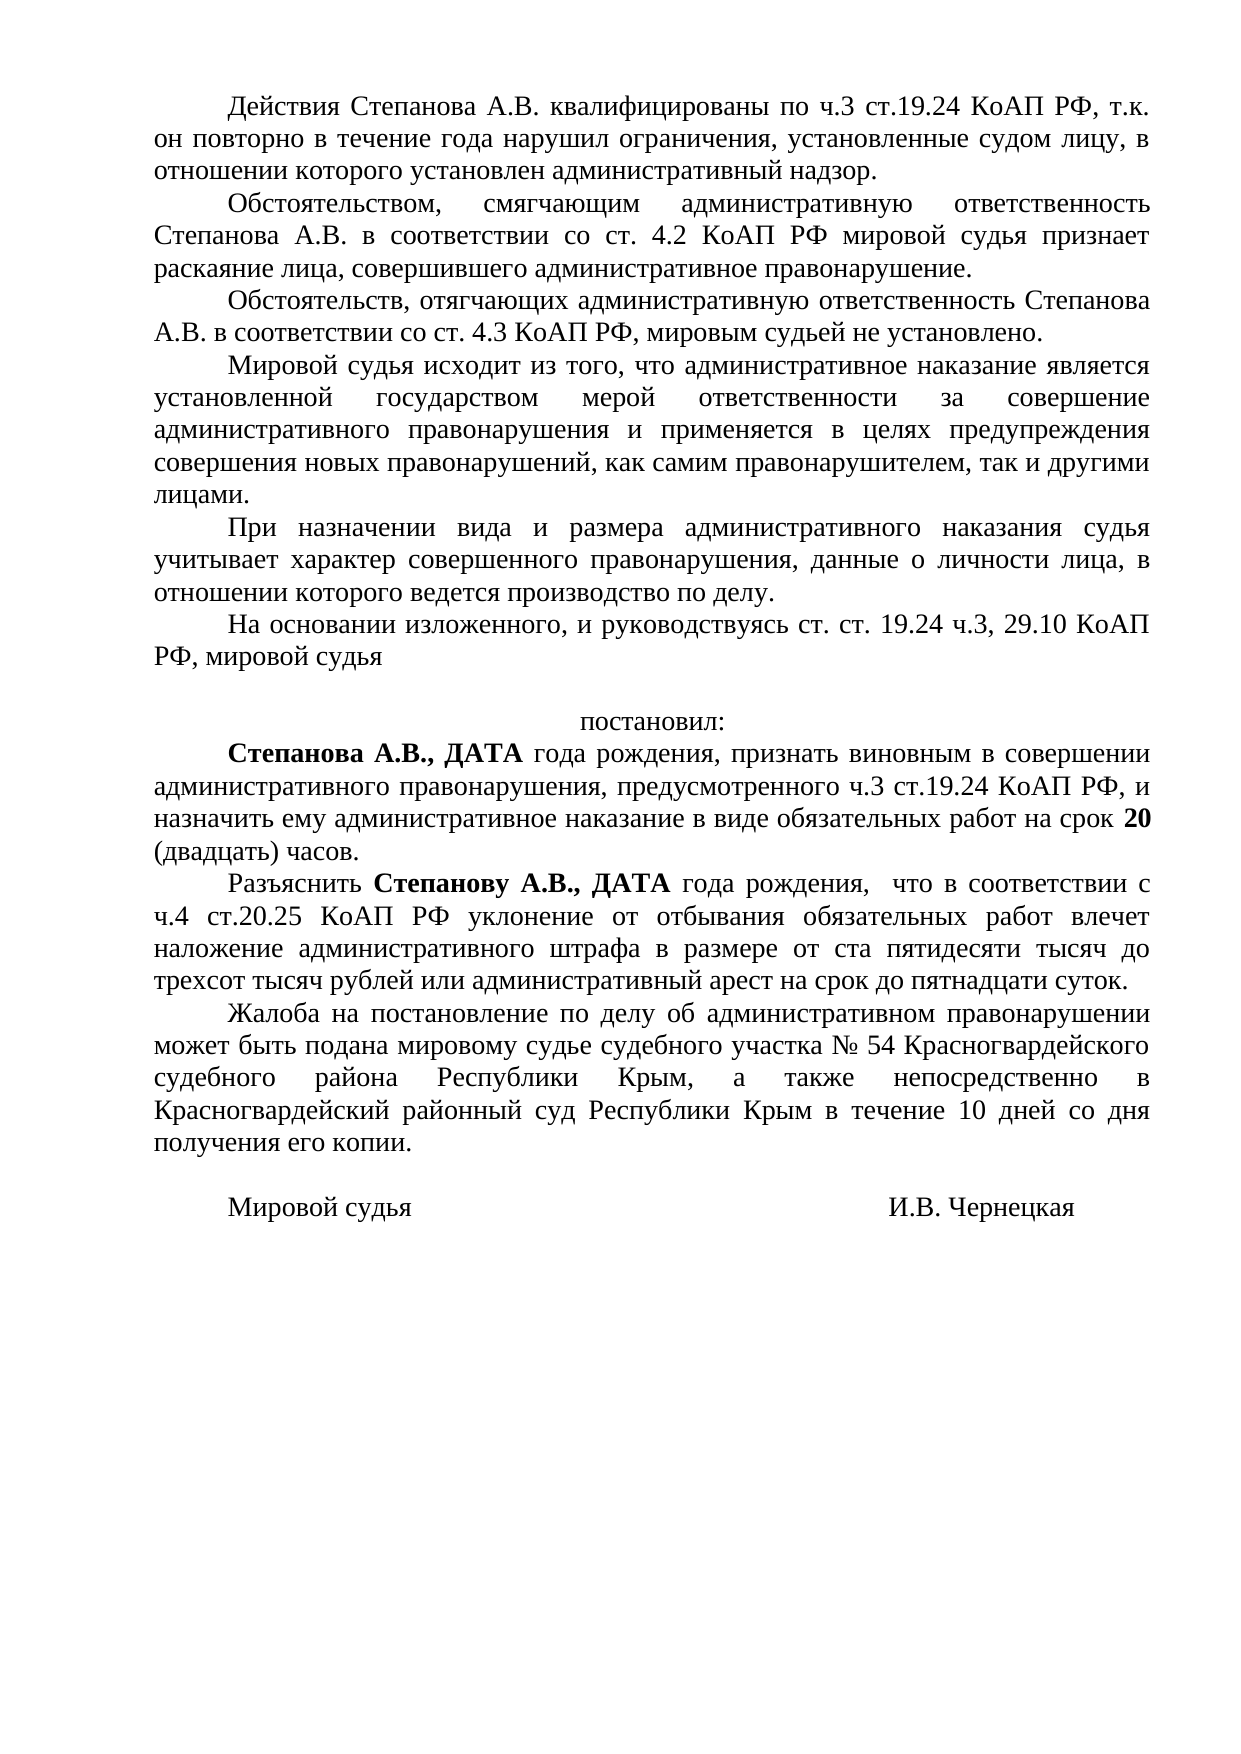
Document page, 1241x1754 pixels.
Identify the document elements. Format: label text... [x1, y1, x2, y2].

text Мировой судья И.В. Чернецкая [153, 1190, 1152, 1222]
text При назначении вида и размера административного наказания судья учитывает характер совершенного правонарушения, данные о личности лица, в отношении которого ведется производство по делу. [153, 510, 1152, 607]
text Жалоба на постановление по делу об административном правонарушении может быть подана мировому судье судебного участка № 54 Красногвардейского судебного района Республики Крым, а также непосредственно в Красногвардейский районный суд Республики Крым в течение 10 дней со дня получения его копии. [153, 996, 1152, 1158]
text На основании изложенного, и руководствуясь ст. ст. 19.24 ч.3, 29.10 КоАП РФ, мировой судья [153, 607, 1152, 672]
text Обстоятельств, отягчающих административную ответственность Степанова А.В. в соответствии со ст. 4.3 КоАП РФ, мировым судьей не установлено. [153, 283, 1152, 348]
text Разъяснить Степанову А.В., ДАТА года рождения, что в соответствии с ч.4 ст.20.25 КоАП РФ уклонение от отбывания обязательных работ влечет наложение административного штрафа в размере от ста пятидесяти тысяч до трехсот тысяч рублей или административный арест на срок до пятнадцати суток. [153, 866, 1152, 996]
text Мировой судья исходит из того, что административное наказание является установленной государством мерой ответственности за совершение административного правонарушения и применяется в целях предупреждения совершения новых правонарушений, как самим правонарушителем, так и другими лицами. [153, 348, 1152, 510]
text постановил: [153, 704, 1152, 737]
text Обстоятельством, смягчающим административную ответственность Степанова А.В. в соответствии со ст. 4.2 КоАП РФ мировой судья признает раскаяние лица, совершившего административное правонарушение. [153, 186, 1152, 283]
text Степанова А.В., ДАТА года рождения, признать виновным в совершении административного правонарушения, предусмотренного ч.3 ст.19.24 КоАП РФ, и назначить ему административное наказание в виде обязательных работ на срок 20 (двадцать) часов. [153, 737, 1152, 866]
text Действия Степанова А.В. квалифицированы по ч.3 ст.19.24 КоАП РФ, т.к. он повторно в течение года нарушил ограничения, установленные судом лицу, в отношении которого установлен административный надзор. [153, 89, 1152, 186]
